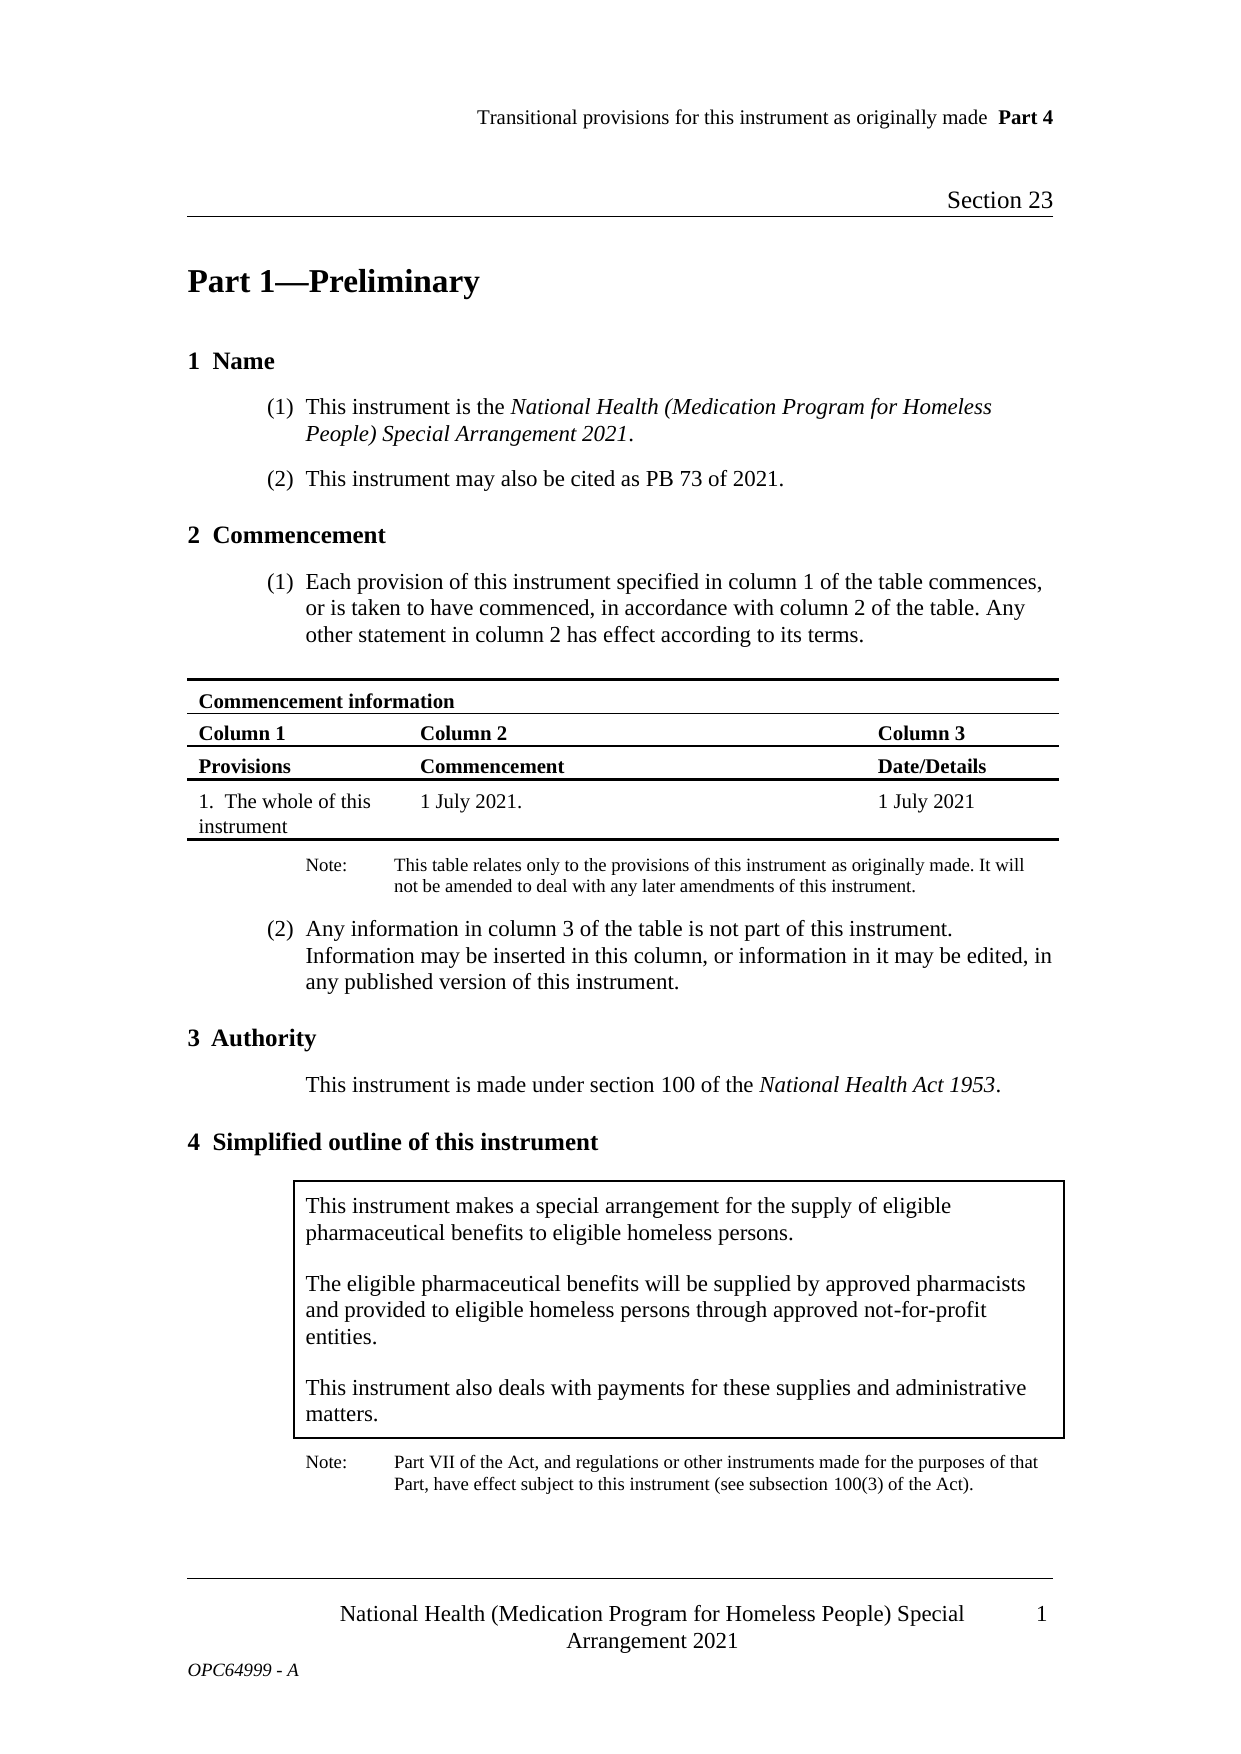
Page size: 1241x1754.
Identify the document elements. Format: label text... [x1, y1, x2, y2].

table_header Commencement information [187, 681, 1058, 713]
text This instrument makes a special arrangement for the supply of eligible pharmaceutical benefits to eligible homeless persons. [295, 1182, 1063, 1245]
table_cell 1 July 2021. [409, 781, 866, 838]
table_cell Column 2 [409, 714, 866, 745]
text Note: Part VII of the Act, and regulations or other instruments made for the purposes of that Part, have effect subject to this instrument (see subsection 100(3) of the Act). [305, 1451, 1053, 1494]
text Part 1—Preliminary [187, 262, 1053, 300]
text 2 Commencement [187, 520, 1053, 549]
text (2) Any information in column 3 of the table is not part of this instrument. Information may be inserted in this column, or information in it may be edited, in any published version of this instrument. [187, 915, 1053, 994]
text Note: This table relates only to the provisions of this instrument as originally made. It will not be amended to deal with any later amendments of this instrument. [305, 853, 1053, 897]
text This instrument is made under section 100 of the National Health Act 1953. [187, 1071, 1053, 1097]
table_cell Commencement [409, 747, 866, 778]
table_cell Provisions [187, 747, 409, 778]
text (1) This instrument is the National Health (Medication Program for Homeless People) Special Arrangement 2021. [187, 393, 1053, 446]
text (1) Each provision of this instrument specified in column 1 of the table commences, or is taken to have commenced, in accordance with column 2 of the table. Any other statement in column 2 has effect according to its terms. [187, 568, 1053, 647]
table_cell Column 1 [187, 714, 409, 745]
text (2) This instrument may also be cited as PB 73 of 2021. [187, 465, 1053, 491]
text This instrument also deals with payments for these supplies and administrative matters. [295, 1362, 1063, 1437]
table_cell 1. The whole of this instrument [187, 781, 409, 838]
table_cell Date/Details [866, 747, 1058, 778]
text 4 Simplified outline of this instrument [187, 1127, 1053, 1155]
table_cell Column 3 [866, 714, 1058, 745]
table_cell 1 July 2021 [866, 781, 1058, 838]
text 1 Name [187, 346, 1053, 375]
text The eligible pharmaceutical benefits will be supplied by approved pharmacists and provided to eligible homeless persons through approved not-for-profit entities. [295, 1258, 1063, 1349]
text 3 Authority [187, 1023, 1053, 1052]
